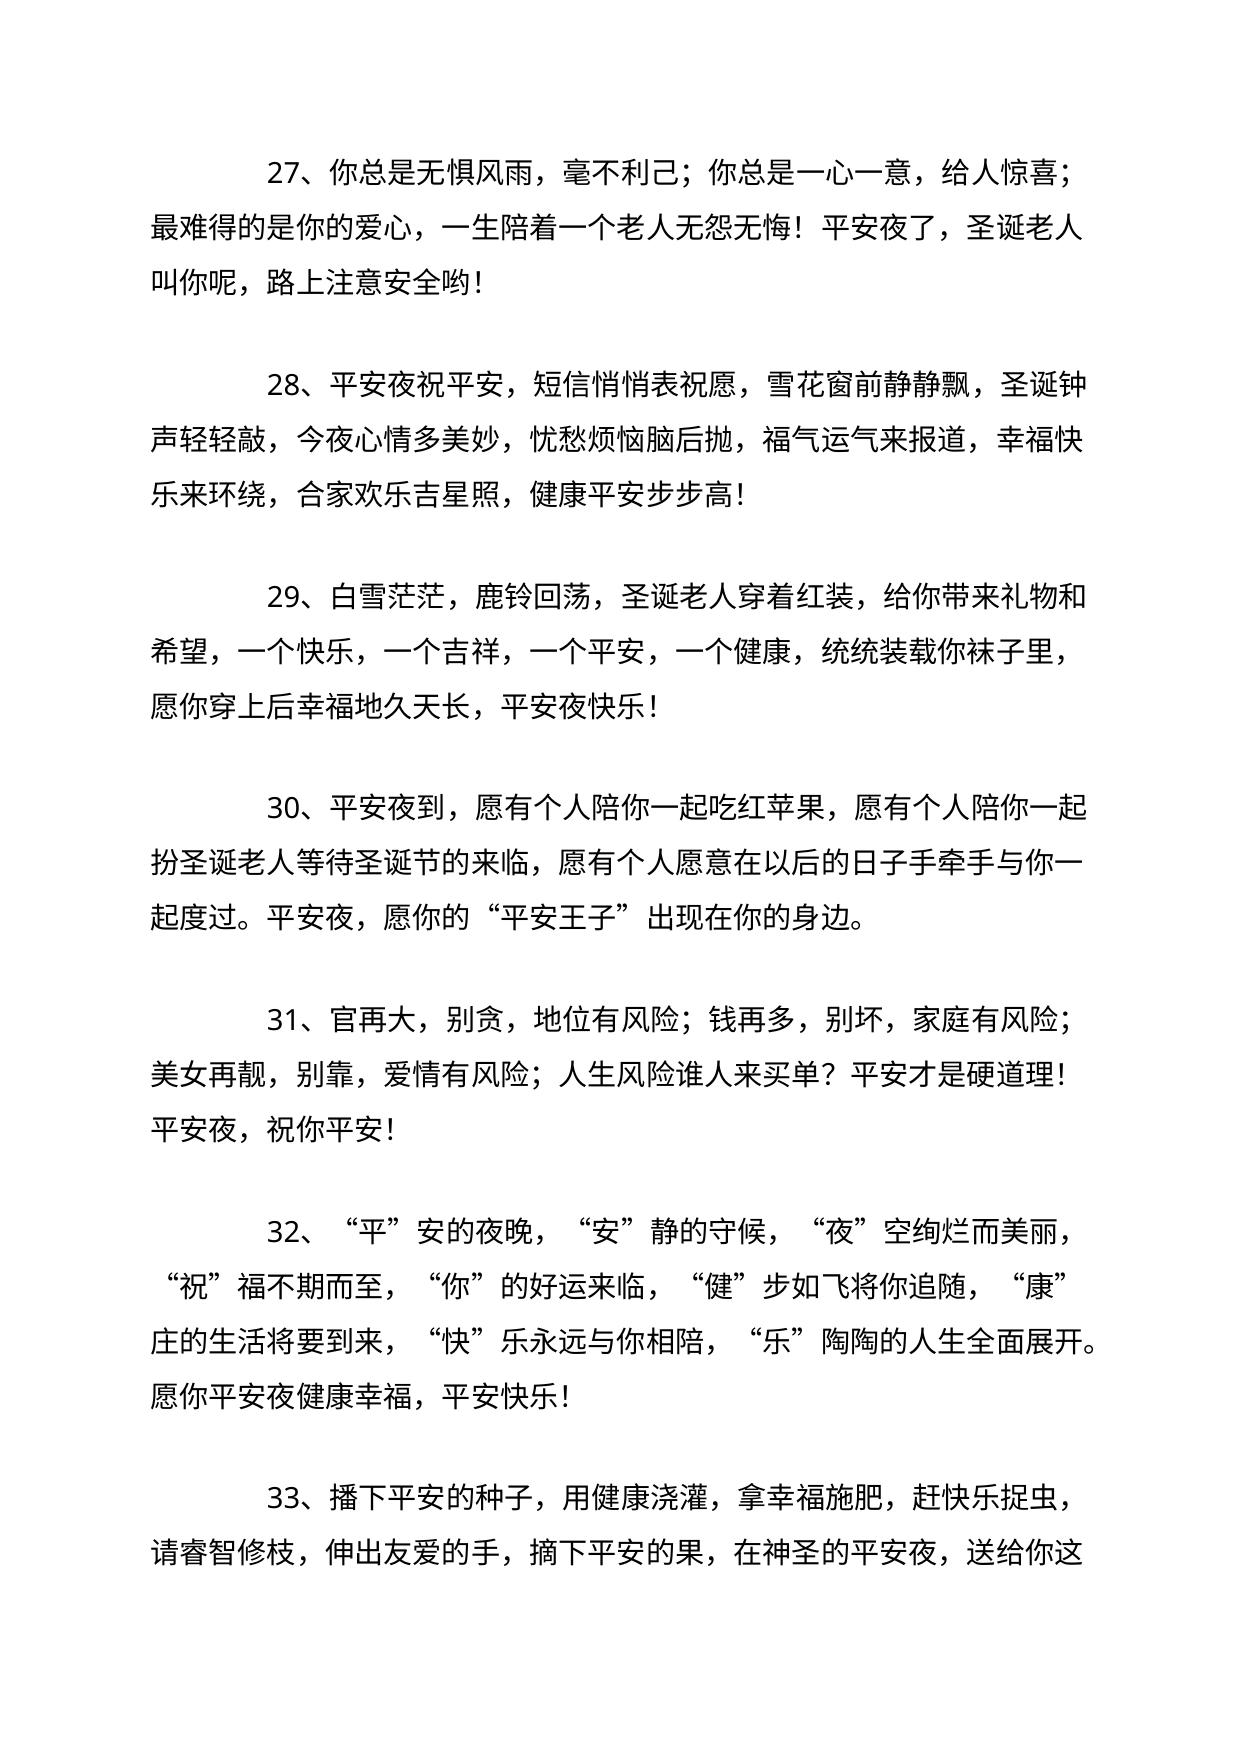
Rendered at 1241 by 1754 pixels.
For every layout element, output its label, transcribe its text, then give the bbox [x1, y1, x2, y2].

text 27、你总是无惧风雨，毫不利己；你总是一心一意，给人惊喜；最难得的是你的爱心，一生陪着一个老人无怨无悔！平安夜了，圣诞老人叫你呢，路上注意安全哟！ [150, 150, 1090, 302]
text 30、平安夜到，愿有个人陪你一起吃红苹果，愿有个人陪你一起扮圣诞老人等待圣诞节的来临，愿有个人愿意在以后的日子手牵手与你一起度过。平安夜，愿你的“平安王子”出现在你的身边。 [150, 785, 1090, 937]
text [150, 1475, 1090, 1572]
text 32、“平”安的夜晚，“安”静的守候，“夜”空绚烂而美丽，“祝”福不期而至，“你”的好运来临，“健”步如飞将你追随，“康”庄的生活将要到来，“快”乐永远与你相陪，“乐”陶陶的人生全面展开。愿你平安夜健康幸福，平安快乐！ [150, 1208, 1090, 1415]
text 28、平安夜祝平安，短信悄悄表祝愿，雪花窗前静静飘，圣诞钟声轻轻敲，今夜心情多美妙，忧愁烦恼脑后抛，福气运气来报道，幸福快乐来环绕，合家欢乐吉星照，健康平安步步高！ [150, 362, 1090, 514]
text 29、白雪茫茫，鹿铃回荡，圣诞老人穿着红装，给你带来礼物和希望，一个快乐，一个吉祥，一个平安，一个健康，统统装载你袜子里，愿你穿上后幸福地久天长，平安夜快乐！ [150, 573, 1090, 726]
text 31、官再大，别贪，地位有风险；钱再多，别坏，家庭有风险；美女再靓，别靠，爱情有风险；人生风险谁人来买单？平安才是硬道理！平安夜，祝你平安！ [150, 997, 1090, 1149]
